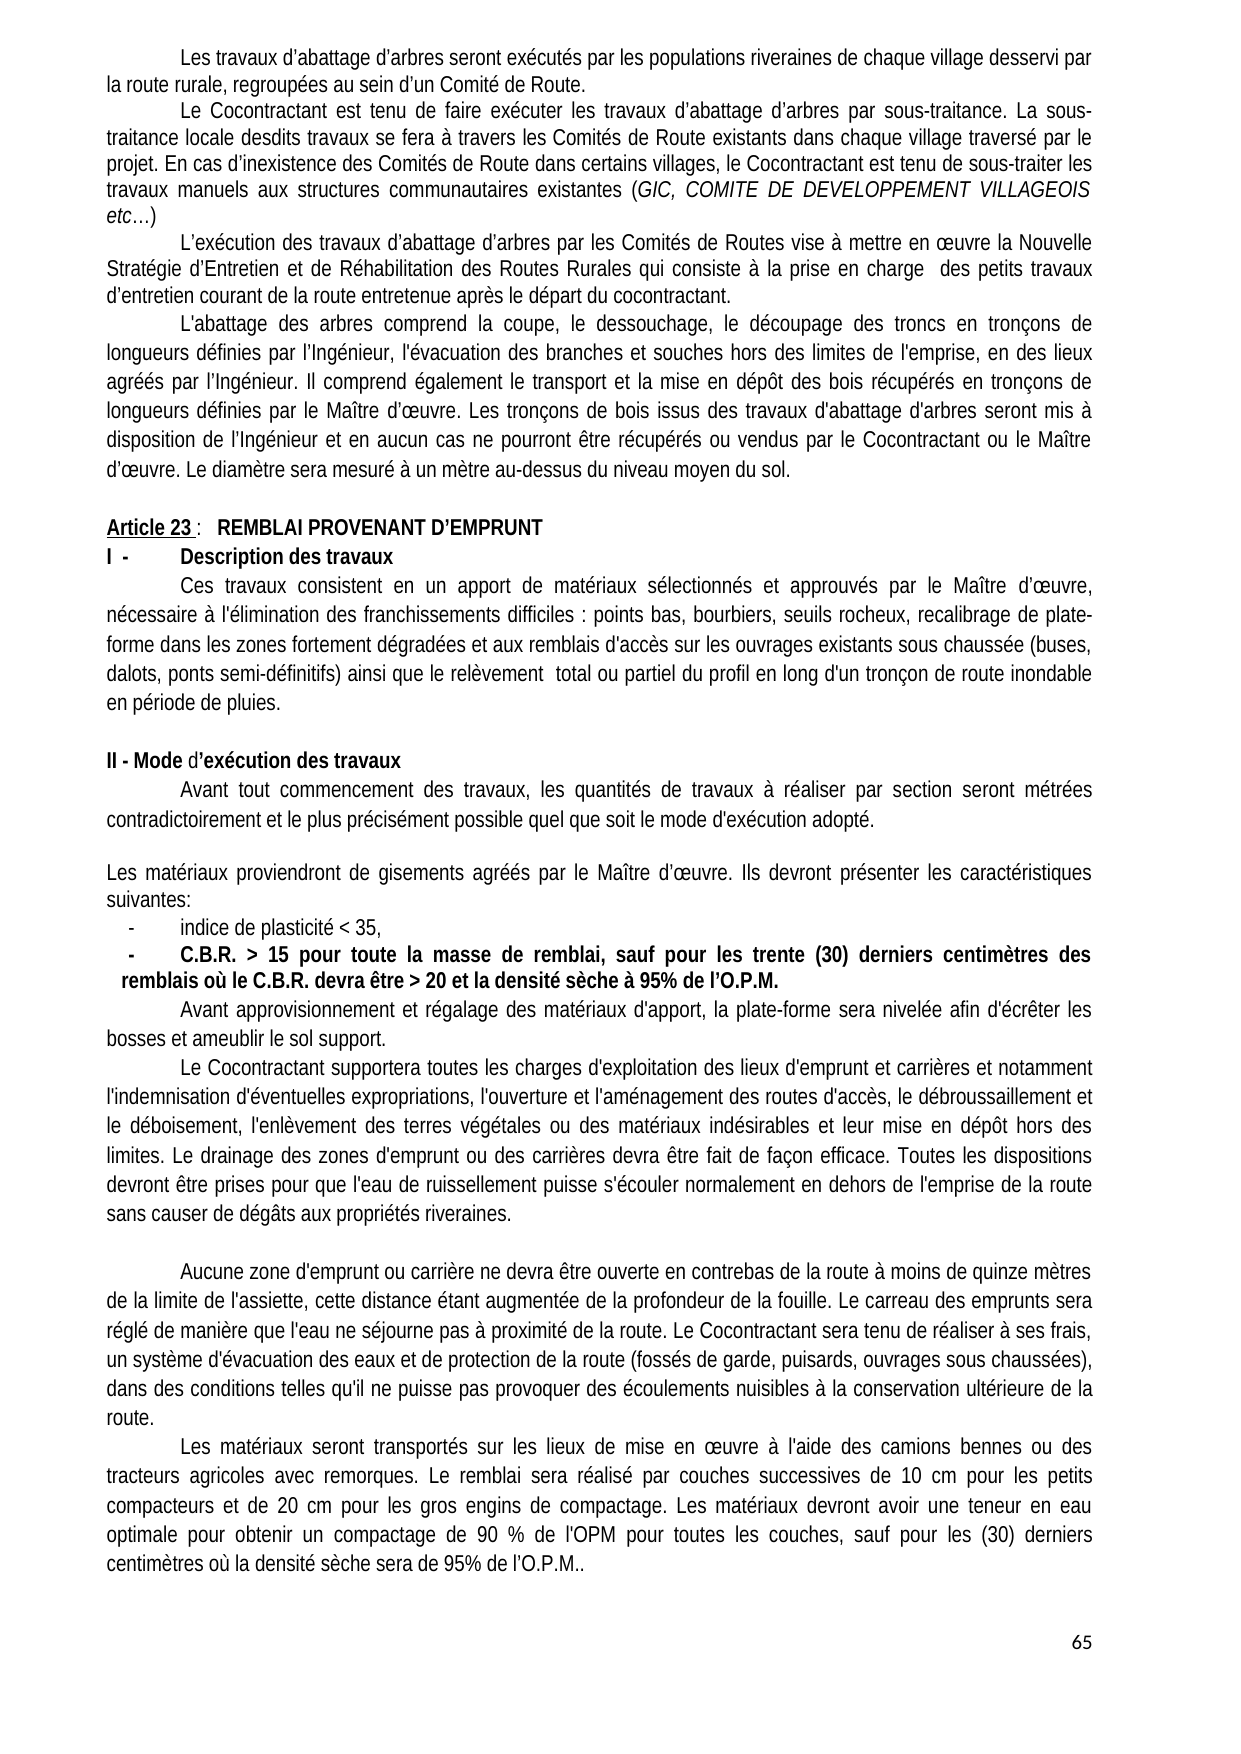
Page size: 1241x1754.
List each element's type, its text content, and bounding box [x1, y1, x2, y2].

text Aucune zone d'emprunt ou carrière ne devra être ouverte en contrebas de la route à moins de quinze mètres de la limite de l'assiette, cette distance étant augmentée de la profondeur de la fouille. Le carreau des emprunts sera réglé de manière que l'eau ne séjourne pas à proximité de la route. Le Cocontractant sera tenu de réaliser à ses frais, un système d'évacuation des eaux et de protection de la route (fossés de garde, puisards, ouvrages sous chaussées), dans des conditions telles qu'il ne puisse pas provoquer des écoulements nuisibles à la conservation ultérieure de la route. [106, 1256, 1092, 1431]
text - indice de plasticité < 35, [121, 912, 1092, 941]
text - C.B.R. > 15 pour toute la masse de remblai, sauf pour les trente (30) derniers centimètres des remblais où le C.B.R. devra être > 20 et la densité sèche à 95% de l’O.P.M. [121, 941, 1092, 994]
text II - Mode d’exécution des travaux [106, 745, 1092, 774]
text Les travaux d’abattage d’arbres seront exécutés par les populations riveraines de chaque village desservi par la route rurale, regroupées au sein d’un Comité de Route. [106, 44, 1092, 97]
text L'abattage des arbres comprend la coupe, le dessouchage, le découpage des troncs en tronçons de longueurs définies par l’Ingénieur, l'évacuation des branches et souches hors des limites de l'emprise, en des lieux agréés par l’Ingénieur. Il comprend également le transport et la mise en dépôt des bois récupérés en tronçons de longueurs définies par le Maître d’œuvre. Les tronçons de bois issus des travaux d'abattage d'arbres seront mis à disposition de l’Ingénieur et en aucun cas ne pourront être récupérés ou vendus par le Cocontractant ou le Maître d’œuvre. Le diamètre sera mesuré à un mètre au-dessus du niveau moyen du sol. [106, 308, 1092, 483]
text Les matériaux seront transportés sur les lieux de mise en œuvre à l'aide des camions bennes ou des tracteurs agricoles avec remorques. Le remblai sera réalisé par couches successives de pour les petits compacteurs et de pour les gros engins de compactage. Les matériaux devront avoir une teneur en eau optimale pour obtenir un compactage de 90 % de l'OPM pour toutes les couches, sauf pour les (30) derniers centimètres où la densité sèche sera de 95% de l’O.P.M.. [106, 1431, 1092, 1577]
text I - Description des travaux [106, 541, 1092, 570]
text Article 23 : REMBLAI PROVENANT D’EMPRUNT [106, 512, 1092, 541]
text L’exécution des travaux d’abattage d’arbres par les Comités de Routes vise à mettre en œuvre la Nouvelle Stratégie d’Entretien et de Réhabilitation des Routes Rurales qui consiste à la prise en charge des petits travaux d’entretien courant de la route entretenue après le départ du cocontractant. [106, 229, 1092, 308]
text Ces travaux consistent en un apport de matériaux sélectionnés et approuvés par le Maître d’œuvre, nécessaire à l'élimination des franchissements difficiles : points bas, bourbiers, seuils rocheux, recalibrage de plate-forme dans les zones fortement dégradées et aux remblais d'accès sur les ouvrages existants sous chaussée (buses, dalots, ponts semi-définitifs) ainsi que le relèvement total ou partiel du profil en long d'un tronçon de route inondable en période de pluies. [106, 570, 1092, 716]
text Le Cocontractant supportera toutes les charges d'exploitation des lieux d'emprunt et carrières et notamment l'indemnisation d'éventuelles expropriations, l'ouverture et l'aménagement des routes d'accès, le débroussaillement et le déboisement, l'enlèvement des terres végétales ou des matériaux indésirables et leur mise en dépôt hors des limites. Le drainage des zones d'emprunt ou des carrières devra être fait de façon efficace. Toutes les dispositions devront être prises pour que l'eau de ruissellement puisse s'écouler normalement en dehors de l'emprise de la route sans causer de dégâts aux propriétés riveraines. [106, 1052, 1092, 1227]
text Les matériaux proviendront de gisements agréés par le Maître d’œuvre. Ils devront présenter les caractéristiques suivantes: [106, 859, 1092, 912]
text Avant approvisionnement et régalage des matériaux d'apport, la plate-forme sera nivelée afin d'écrêter les bosses et ameublir le sol support. [106, 994, 1092, 1052]
text Avant tout commencement des travaux, les quantités de travaux à réaliser par section seront métrées contradictoirement et le plus précisément possible quel que soit le mode d'exécution adopté. [106, 774, 1092, 833]
text Le Cocontractant est tenu de faire exécuter les travaux d’abattage d’arbres par sous-traitance. La sous-traitance locale desdits travaux se fera à travers les Comités de Route existants dans chaque village traversé par le projet. En cas d’inexistence des Comités de Route dans certains villages, le Cocontractant est tenu de sous-traiter les travaux manuels aux structures communautaires existantes (GIC, COMITE DE DEVELOPPEMENT VILLAGEOIS etc…) [106, 97, 1092, 229]
